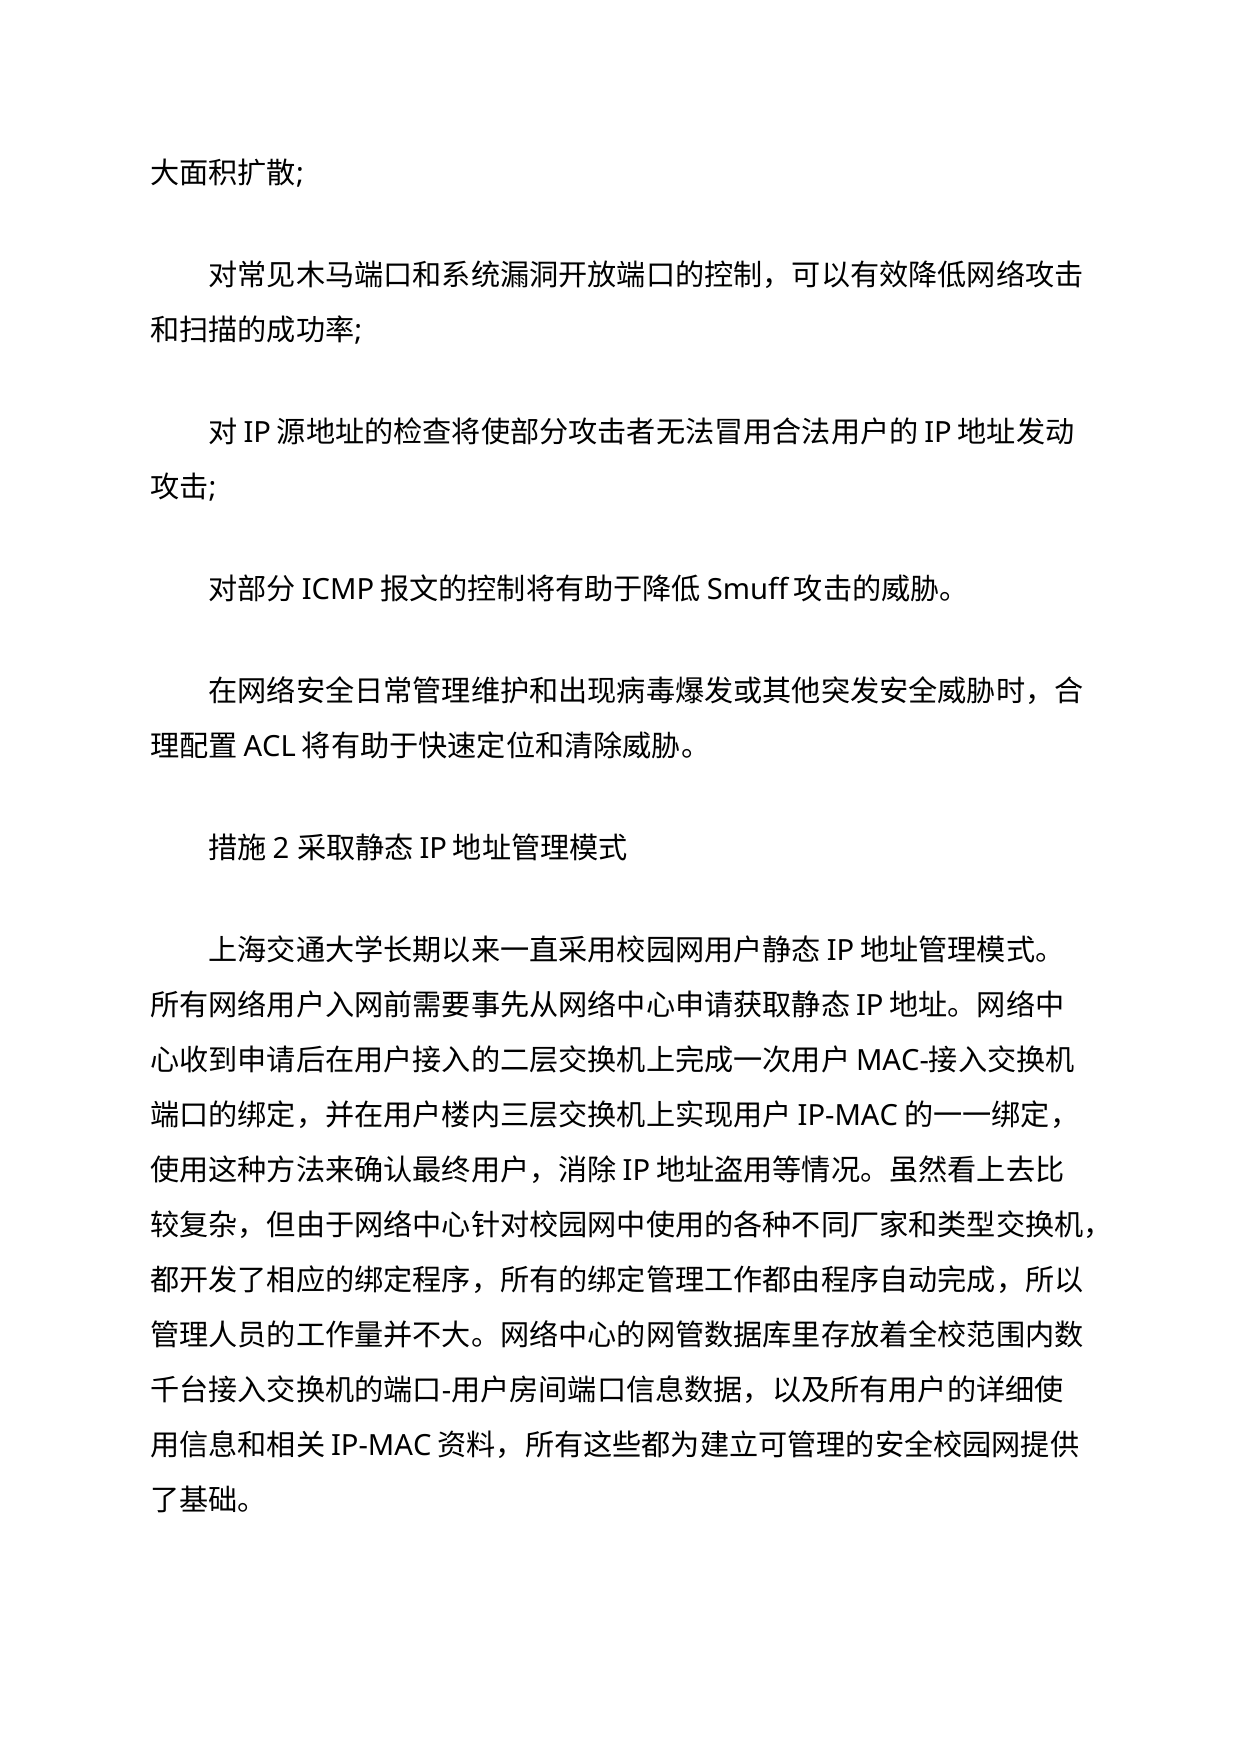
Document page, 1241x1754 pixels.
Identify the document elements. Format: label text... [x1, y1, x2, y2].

text 措施2 采取静态IP地址管理模式 [150, 825, 1090, 867]
text 对IP源地址的检查将使部分攻击者无法冒用合法用户的IP地址发动攻击; [150, 409, 1090, 506]
text 在网络安全日常管理维护和出现病毒爆发或其他突发安全威胁时，合理配置ACL将有助于快速定位和清除威胁。 [150, 668, 1090, 765]
text 对部分ICMP报文的控制将有助于降低Smuff攻击的威胁。 [150, 566, 1090, 608]
text 上海交通大学长期以来一直采用校园网用户静态IP地址管理模式。所有网络用户入网前需要事先从网络中心申请获取静态IP地址。网络中心收到申请后在用户接入的二层交换机上完成一次用户MAC-接入交换机端口的绑定，并在用户楼内三层交换机上实现用户IP-MAC的一一绑定，使用这种方法来确认最终用户，消除IP地址盗用等情况。虽然看上去比较复杂，但由于网络中心针对校园网中使用的各种不同厂家和类型交换机，都开发了相应的绑定程序，所有的绑定管理工作都由程序自动完成，所以管理人员的工作量并不大。网络中心的网管数据库里存放着全校范围内数千台接入交换机的端口-用户房间端口信息数据，以及所有用户的详细使用信息和相关IP-MAC资料，所有这些都为建立可管理的安全校园网提供了基础。 [150, 927, 1090, 1519]
text 对常见木马端口和系统漏洞开放端口的控制，可以有效降低网络攻击和扫描的成功率; [150, 252, 1090, 349]
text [150, 150, 1090, 192]
